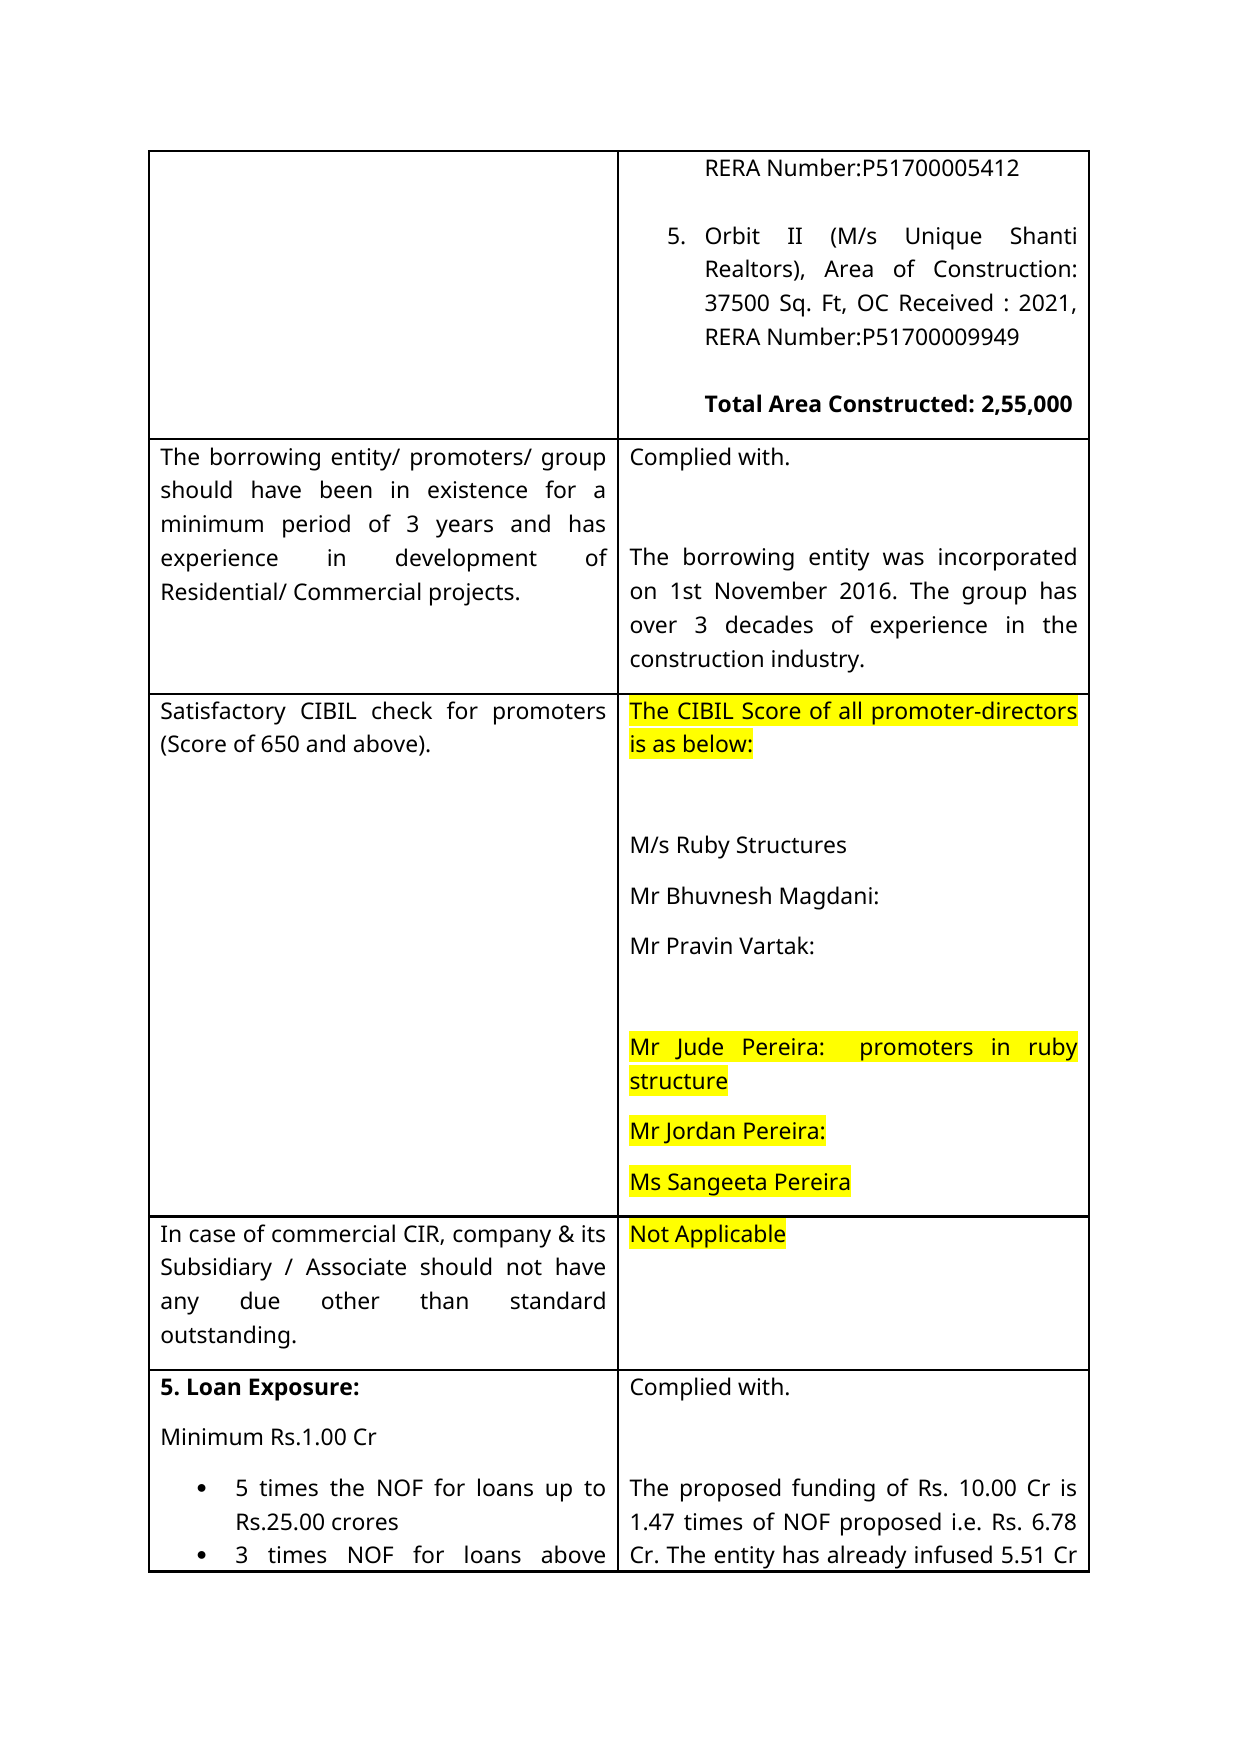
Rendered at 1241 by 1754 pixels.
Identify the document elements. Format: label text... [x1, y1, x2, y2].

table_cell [150, 152, 617, 438]
table_cell Complied with. The borrowing entity was incorporated on 1st November 2016. The group has over 3 decades of experience in the construction industry. [619, 440, 1088, 692]
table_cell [150, 1371, 617, 1570]
table_cell In case of commercial CIR, company & its Subsidiary / Associate should not have any due other than standard outstanding. [150, 1218, 617, 1369]
table_cell Satisfactory CIBIL check for promoters (Score of 650 and above). [150, 695, 617, 1215]
table_cell The CIBIL Score of all promoter-directors is as below: M/s Ruby Structures Mr Bhuvnesh Magdani: Mr Pravin Vartak: Mr Jude Pereira: promoters in ruby structure Mr Jordan Pereira: Ms Sangeeta Pereira [619, 695, 1088, 1215]
table_cell The borrowing entity/ promoters/ group should have been in existence for a minimum period of 3 years and has experience in development of Residential/ Commercial projects. [150, 440, 617, 692]
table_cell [619, 1371, 1088, 1570]
table_cell Not Applicable [619, 1218, 1088, 1369]
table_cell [619, 152, 1088, 438]
